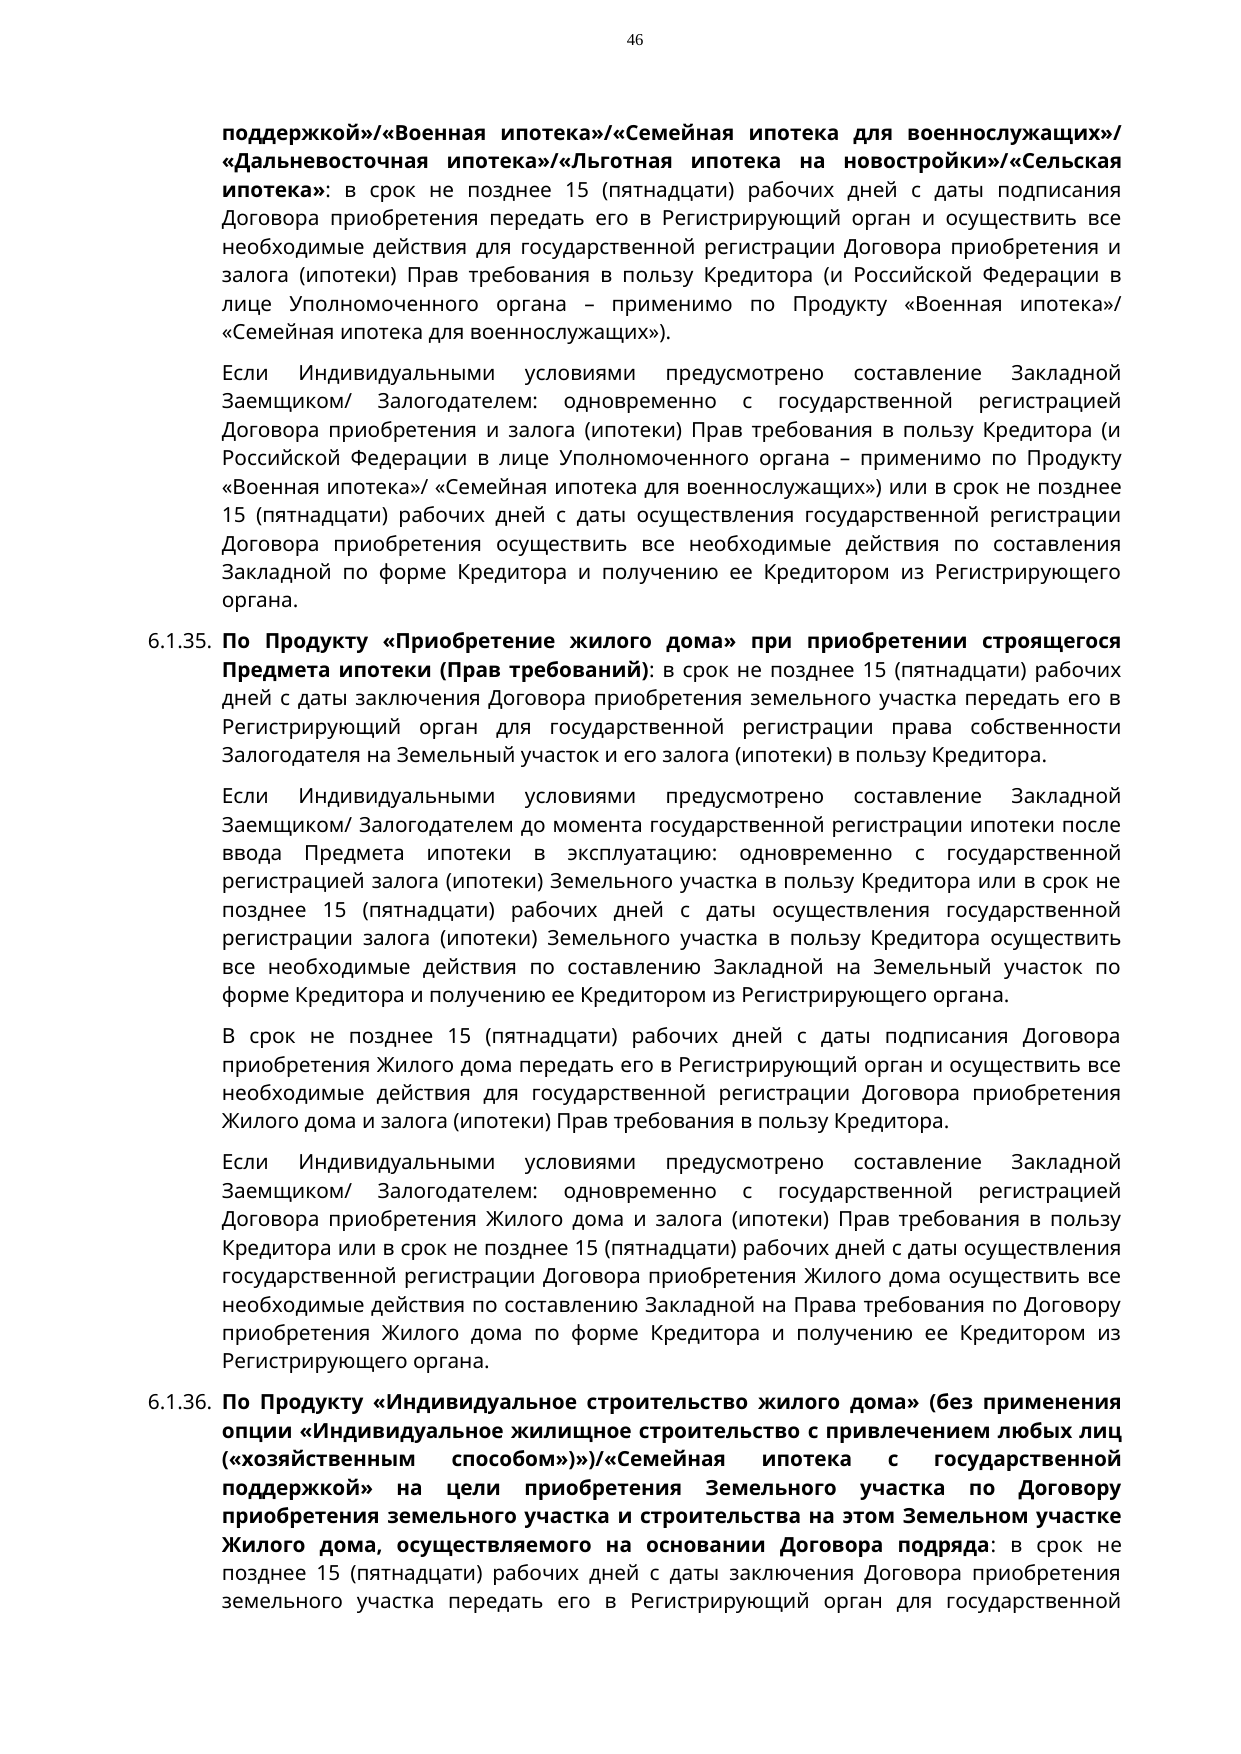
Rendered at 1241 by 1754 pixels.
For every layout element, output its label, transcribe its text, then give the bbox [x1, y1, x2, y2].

list По Продукту «Приобретение жилого дома» при приобретении строящегося Предмета ипотеки (Прав требований): в срок не позднее 15 (пятнадцати) рабочих дней с даты заключения Договора приобретения земельного участка передать его в Регистрирующий орган для государственной регистрации права собственности Залогодателя на Земельный участок и его залога (ипотеки) в пользу Кредитора. [148, 627, 1122, 769]
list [148, 1387, 1122, 1615]
list Если Индивидуальными условиями предусмотрено составление Закладной Заемщиком/ Залогодателем: одновременно с государственной регистрацией Договора приобретения Жилого дома и залога (ипотеки) Прав требования в пользу Кредитора или в срок не позднее 15 (пятнадцати) рабочих дней с даты осуществления государственной регистрации Договора приобретения Жилого дома осуществить все необходимые действия по составлению Закладной на Права требования по Договору приобретения Жилого дома по форме Кредитора и получению ее Кредитором из Регистрирующего органа. [222, 1147, 1122, 1375]
text Если Индивидуальными условиями предусмотрено составление Закладной Заемщиком/ Залогодателем до момента государственной регистрации ипотеки после ввода Предмета ипотеки в эксплуатацию: одновременно с государственной регистрацией залога (ипотеки) Земельного участка в пользу Кредитора или в срок не позднее 15 (пятнадцати) рабочих дней с даты осуществления государственной регистрации залога (ипотеки) Земельного участка в пользу Кредитора осуществить все необходимые действия по составлению Закладной на Земельный участок по форме Кредитора и получению ее Кредитором из Регистрирующего органа. [222, 781, 1122, 1009]
list В срок не позднее 15 (пятнадцати) рабочих дней с даты подписания Договора приобретения Жилого дома передать его в Регистрирующий орган и осуществить все необходимые действия для государственной регистрации Договора приобретения Жилого дома и залога (ипотеки) Прав требования в пользу Кредитора. [222, 1021, 1122, 1135]
list Если Индивидуальными условиями предусмотрено составление Закладной Заемщиком/ Залогодателем: одновременно с государственной регистрацией Договора приобретения и залога (ипотеки) Прав требования в пользу Кредитора (и Российской Федерации в лице Уполномоченного органа – применимо по Продукту «Военная ипотека»/ «Семейная ипотека для военнослужащих») или в срок не позднее 15 (пятнадцати) рабочих дней с даты осуществления государственной регистрации Договора приобретения осуществить все необходимые действия по составления Закладной по форме Кредитора и получению ее Кредитором из Регистрирующего органа. [222, 358, 1122, 614]
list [133, 118, 1122, 346]
